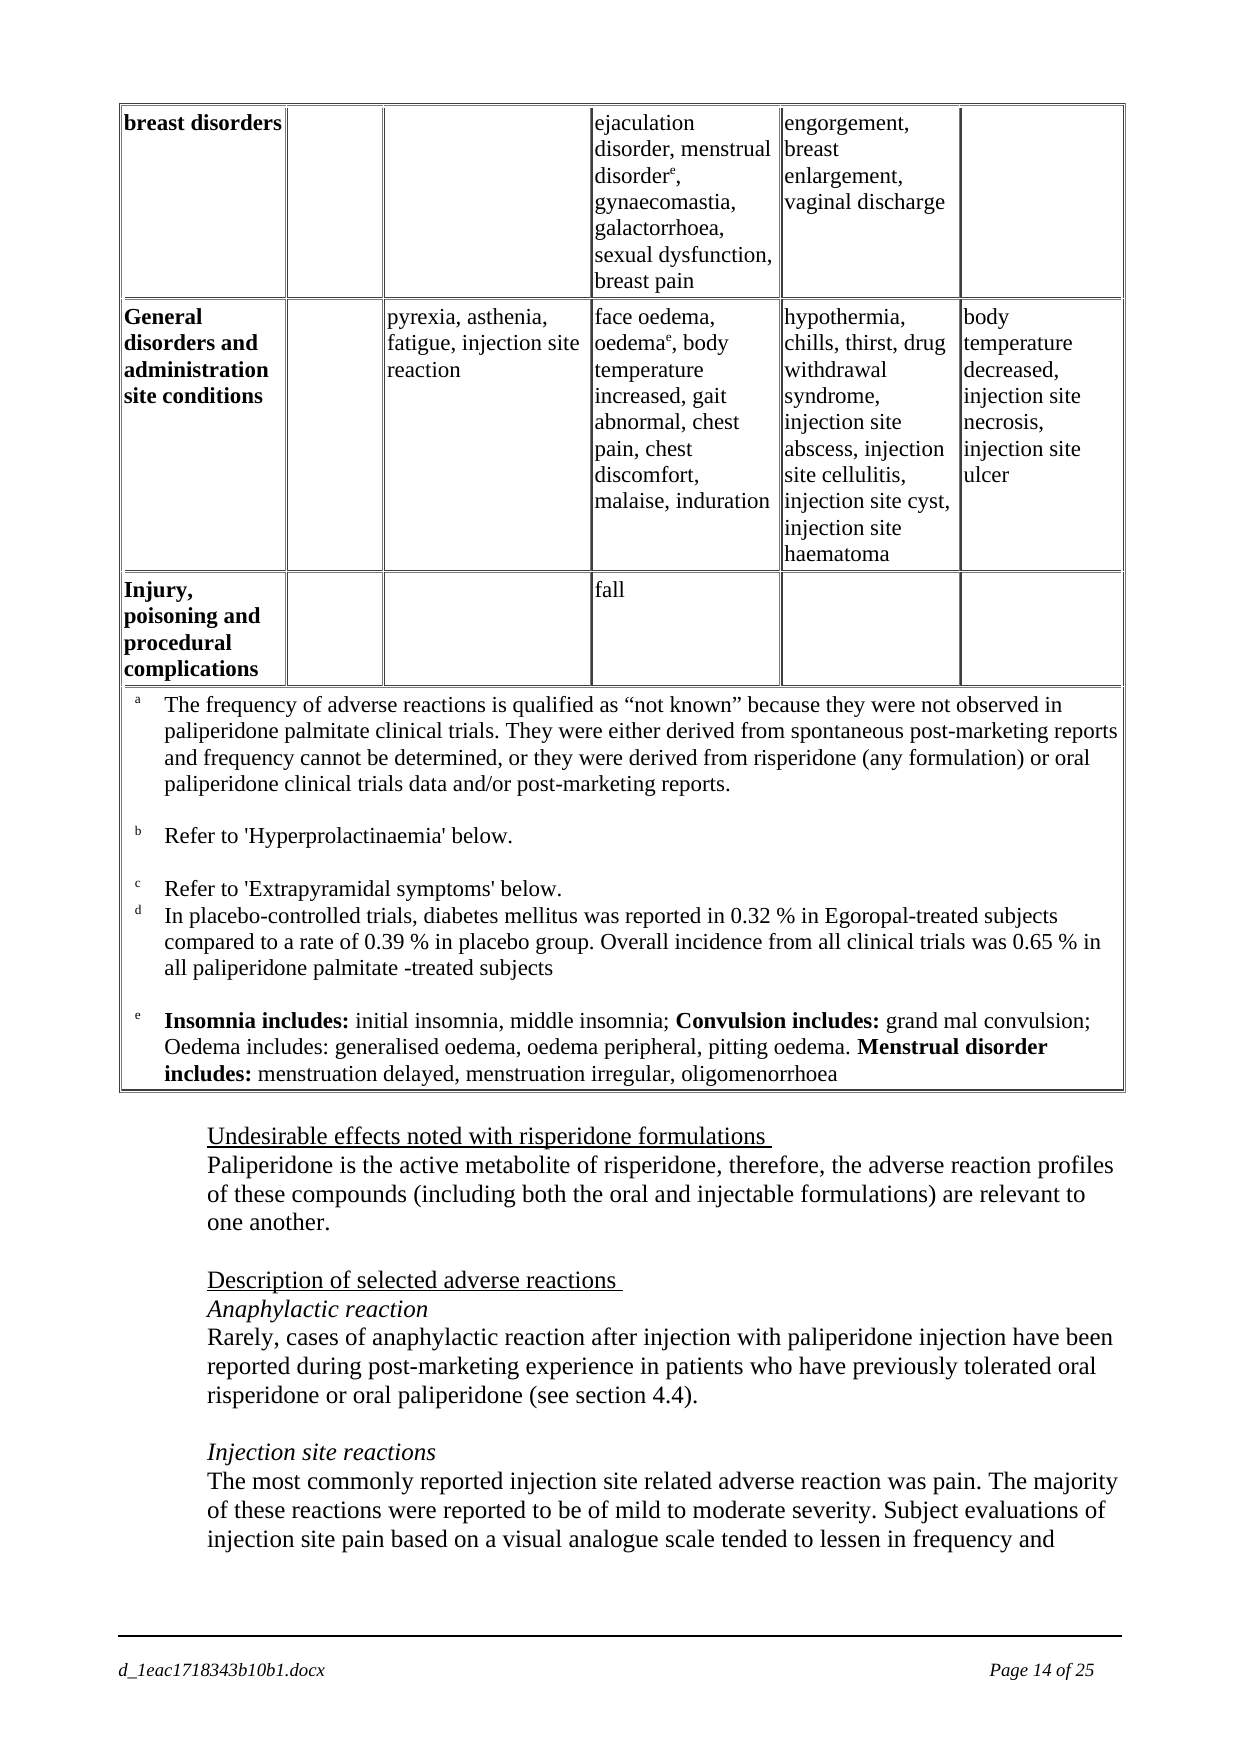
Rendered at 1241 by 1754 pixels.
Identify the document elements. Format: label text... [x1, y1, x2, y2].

table_cell [960, 106, 1123, 297]
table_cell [781, 104, 960, 297]
table_cell General disorders and administration site conditions [120, 297, 287, 569]
text Injection site reactions [207, 1437, 1122, 1466]
text Paliperidone is the active metabolite of risperidone, therefore, the adverse reaction profiles of these compounds (including both the oral and injectable formulations) are relevant to one another. [207, 1150, 1122, 1236]
table_cell a The frequency of adverse reactions is qualified as “not known” because they were not observed in paliperidone palmitate clinical trials. They were either derived from spontaneous post-marketing reports and frequency cannot be determined, or they were derived from risperidone (any formulation) or oral paliperidone clinical trials data and/or post-marketing reports. b Refer to 'Hyperprolactinaemia' below. c Refer to 'Extrapyramidal symptoms' below. d In placebo-controlled trials, diabetes mellitus was reported in 0.32 % in Egoropal-treated subjects compared to a rate of 0.39 % in placebo group. Overall incidence from all clinical trials was 0.65 % in all paliperidone palmitate -treated subjects e Insomnia includes: initial insomnia, middle insomnia; Convulsion includes: grand mal convulsion; Oedema includes: generalised oedema, oedema peripheral, pitting oedema. Menstrual disorder includes: menstruation delayed, menstruation irregular, oligomenorrhoea [122, 685, 1123, 1089]
text Anaphylactic reaction [207, 1294, 1122, 1322]
text Undesirable effects noted with risperidone formulations [207, 1121, 1122, 1150]
table_cell [287, 106, 384, 297]
table_cell [962, 570, 1123, 684]
table_cell body temperature decreased, injection site necrosis, injection site ulcer [960, 297, 1124, 569]
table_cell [122, 106, 287, 297]
text Description of selected adverse reactions [207, 1265, 1122, 1294]
table_cell hypothermia, chills, thirst, drug withdrawal syndrome, injection site abscess, injection site cellulitis, injection site cyst, injection site haematoma [783, 300, 959, 569]
table_cell Injury, poisoning and procedural complications [122, 570, 285, 684]
text Rarely, cases of anaphylactic reaction after injection with paliperidone injection have been reported during post-marketing experience in patients who have previously tolerated oral risperidone or oral paliperidone (see section 4.4). [207, 1322, 1122, 1409]
table_cell [288, 573, 382, 684]
table_cell fall [593, 573, 779, 684]
table_cell [783, 573, 959, 684]
table_cell face oedema, oedemae, body temperature increased, gait abnormal, chest pain, chest discomfort, malaise, induration [593, 300, 779, 569]
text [207, 1466, 1122, 1552]
table_cell pyrexia, asthenia, fatigue, injection site reaction [385, 300, 590, 569]
table_cell [288, 300, 382, 569]
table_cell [591, 104, 781, 297]
table_cell [385, 573, 590, 684]
table_cell amenorrhoea [384, 106, 591, 297]
